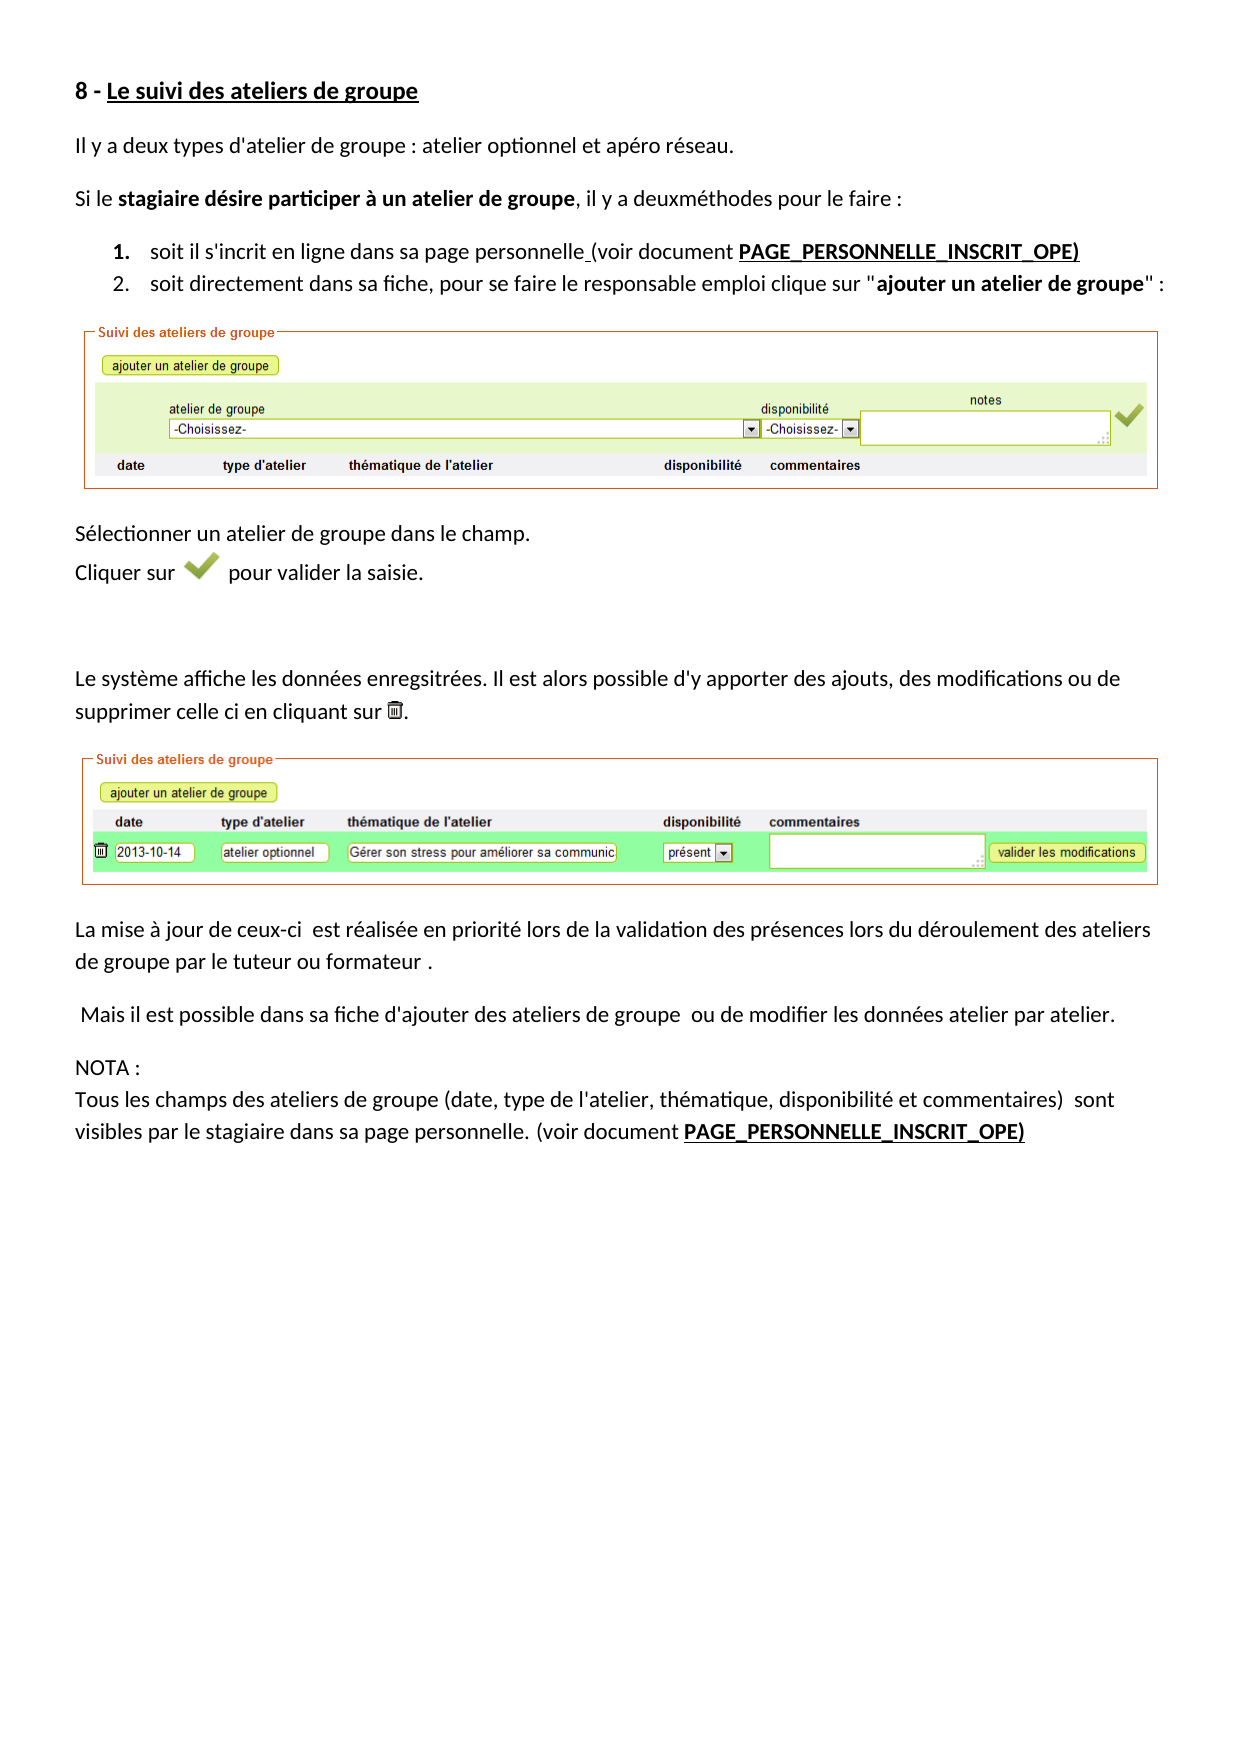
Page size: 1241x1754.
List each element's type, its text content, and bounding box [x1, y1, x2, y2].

picture [75, 322, 1166, 494]
list soit il s'incrit en ligne dans sa page personnelle (voir document PAGE_PERSONNELLE_INSCRIT_OPE) [112, 237, 1165, 265]
text Mais il est possible dans sa fiche d'ajouter des ateliers de groupe ou de modifier les données atelier par atelier. [75, 1000, 1165, 1028]
text Sélectionner un atelier de groupe dans le champ. [75, 519, 1165, 547]
text Il y a deux types d'atelier de groupe : atelier optionnel et apéro réseau. [75, 131, 1165, 159]
text Le système affiche les données enregsitrées. Il est alors possible d'y apporter des ajouts, des modifications ou de supprimer celle ci en cliquant sur . [75, 664, 1165, 725]
text Si le stagiaire désire participer à un atelier de groupe, il y a deuxméthodes pour le faire : [75, 184, 1165, 212]
list soit directement dans sa fiche, pour se faire le responsable emploi clique sur "ajouter un atelier de groupe" : [112, 269, 1165, 297]
text Cliquer sur pour valider la saisie. [75, 551, 1165, 587]
text La mise à jour de ceux-ci est réalisée en priorité lors de la validation des présences lors du déroulement des ateliers de groupe par le tuteur ou formateur . [75, 915, 1165, 975]
text Tous les champs des ateliers de groupe (date, type de l'atelier, thématique, disponibilité et commentaires) sont visibles par le stagiaire dans sa page personnelle. (voir document PAGE_PERSONNELLE_INSCRIT_OPE) [75, 1085, 1165, 1146]
text NOTA : [75, 1053, 1165, 1081]
text 8 - Le suivi des ateliers de groupe [75, 75, 1165, 106]
picture [75, 749, 1166, 890]
